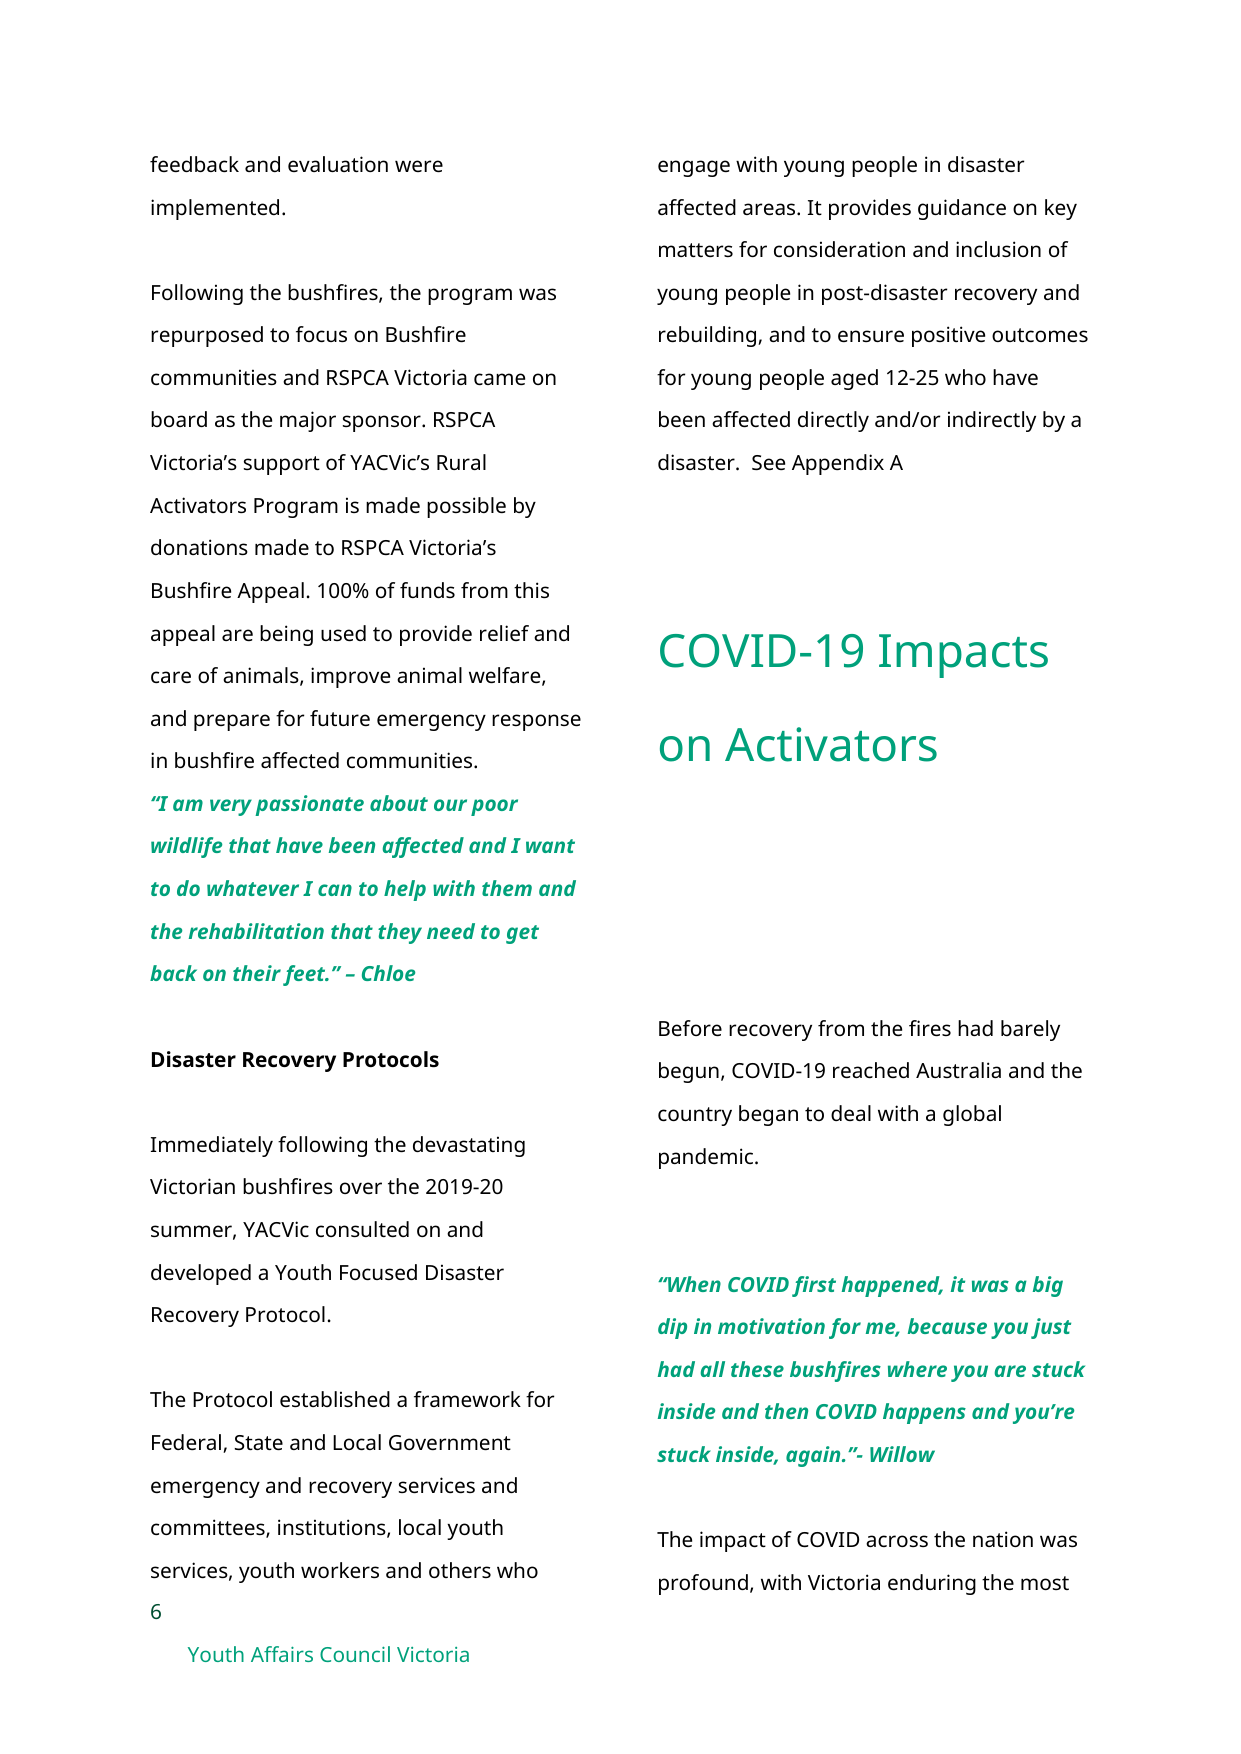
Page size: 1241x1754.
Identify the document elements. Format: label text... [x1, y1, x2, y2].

text Before recovery from the fires had barely begun, COVID-19 reached Australia and the country began to deal with a global pandemic. [657, 1014, 1090, 1170]
text Following the bushfires, the program was repurposed to focus on Bushfire communities and RSPCA Victoria came on board as the major sponsor. RSPCA Victoria’s support of YACVic’s Rural Activators Program is made possible by donations made to RSPCA Victoria’s Bushfire Appeal. 100% of funds from this appeal are being used to provide relief and care of animals, improve animal welfare, and prepare for future emergency response in bushfire affected communities. [150, 278, 583, 775]
text “I am very passionate about our poor wildlife that have been affected and I want to do whatever I can to help with them and the rehabilitation that they need to get back on their feet.” – Chloe [150, 789, 583, 988]
text Immediately following the devastating Victorian bushfires over the 2019-20 summer, YACVic consulted on and developed a Youth Focused Disaster Recovery Protocol. [150, 1130, 583, 1329]
text “When COVID first happened, it was a big dip in motivation for me, because you just had all these bushfires where you are stuck inside and then COVID happens and you’re stuck inside, again.”- Willow [657, 1270, 1090, 1468]
text The Protocol established a framework for Federal, State and Local Government emergency and recovery services and committees, institutions, local youth services, youth workers and others who engage with young people in disaster affected areas. It provides guidance on key matters for consideration and inclusion of young people in post-disaster recovery and rebuilding, and to ensure positive outcomes for young people aged 12-25 who have been affected directly and/or indirectly by a disaster. See Appendix A [150, 1386, 583, 1584]
text The Protocol established a framework for Federal, State and Local Government emergency and recovery services and committees, institutions, local youth services, youth workers and others who engage with young people in disaster affected areas. It provides guidance on key matters for consideration and inclusion of young people in post-disaster recovery and rebuilding, and to ensure positive outcomes for young people aged 12-25 who have been affected directly and/or indirectly by a disaster. See Appendix A [657, 150, 1090, 477]
text Disaster Recovery Protocols [150, 1045, 583, 1116]
subtitle COVID-19 Impacts on Activators [657, 619, 1090, 774]
